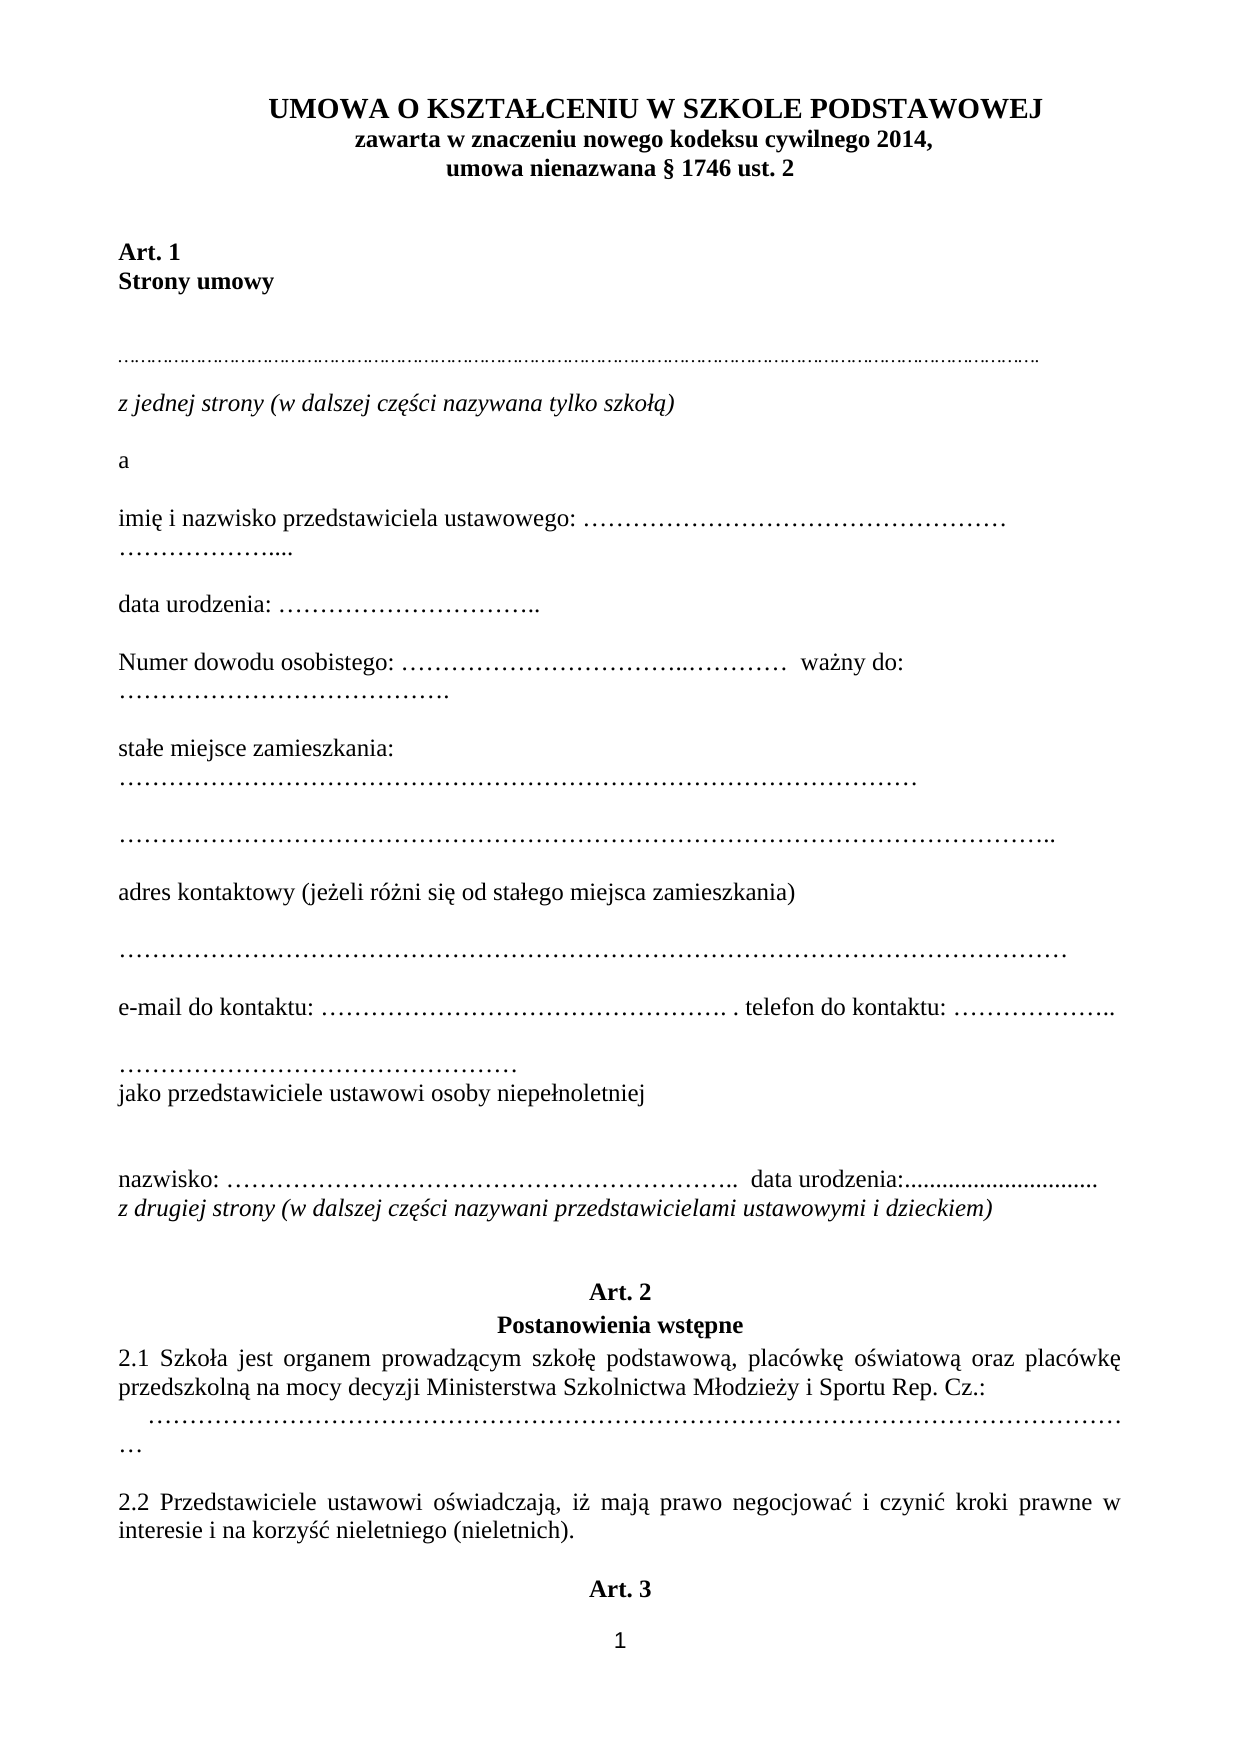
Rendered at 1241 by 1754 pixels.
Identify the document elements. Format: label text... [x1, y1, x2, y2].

text adres kontaktowy (jeżeli różni się od stałego miejsca zamieszkania) [118, 877, 1122, 906]
text imię i nazwisko przedstawiciela ustawowego: …………………………………………… ……………….... [118, 503, 1122, 561]
text Art. 3 [118, 1574, 1122, 1603]
text Numer dowodu osobistego: ……………………………..………… ważny do: …………………………………. [118, 647, 1122, 704]
text ………………………………………………………………………………………………………… [118, 1400, 1122, 1458]
text Art. 1 [118, 237, 1122, 266]
text ………………………………………………………………………………………………….. [118, 819, 1122, 848]
text Art. 2 [118, 1277, 1122, 1306]
text z jednej strony (w dalszej części nazywana tylko szkołą) [118, 388, 1122, 417]
text Postanowienia wstępne [118, 1310, 1122, 1339]
text e-mail do kontaktu: …………………………………………. . telefon do kontaktu: ……………….. [118, 992, 1122, 1021]
text …………………………………………………………………………………………………… [118, 934, 1122, 963]
text stałe miejsce zamieszkania: …………………………………………………………………………………… [118, 733, 1122, 791]
text data urodzenia: ………………………….. [118, 589, 1122, 618]
text z drugiej strony (w dalszej części nazywani przedstawicielami ustawowymi i dzieckiem) [118, 1193, 1122, 1222]
text …………………………………………………………………………………………………………………………………………………. [118, 345, 1122, 366]
text nazwisko: …………………………………………………….. data urodzenia:............................... [118, 1164, 1122, 1193]
text a [118, 446, 1122, 474]
text zawarta w znaczeniu nowego kodeksu cywilnego 2014, [343, 124, 1122, 153]
text Strony umowy [118, 266, 1122, 294]
text 2.2 Przedstawiciele ustawowi oświadczają, iż mają prawo negocjować i czynić kroki prawne w interesie i na korzyść nieletniego (nieletnich). [118, 1487, 1122, 1544]
text jako przedstawiciele ustawowi osoby niepełnoletniej [118, 1078, 1122, 1107]
text umowa nienazwana § 1746 ust. 2 [118, 153, 1122, 182]
text ………………………………………… [118, 1049, 1122, 1078]
text 2.1 Szkoła jest organem prowadzącym szkołę podstawową, placówkę oświatową oraz placówkę przedszkolną na mocy decyzji Ministerstwa Szkolnictwa Młodzieży i Sportu Rep. Cz.: [118, 1343, 1122, 1400]
text UMOWA O KSZTAŁCENIU W SZKOLE PODSTAWOWEJ [118, 91, 1122, 124]
